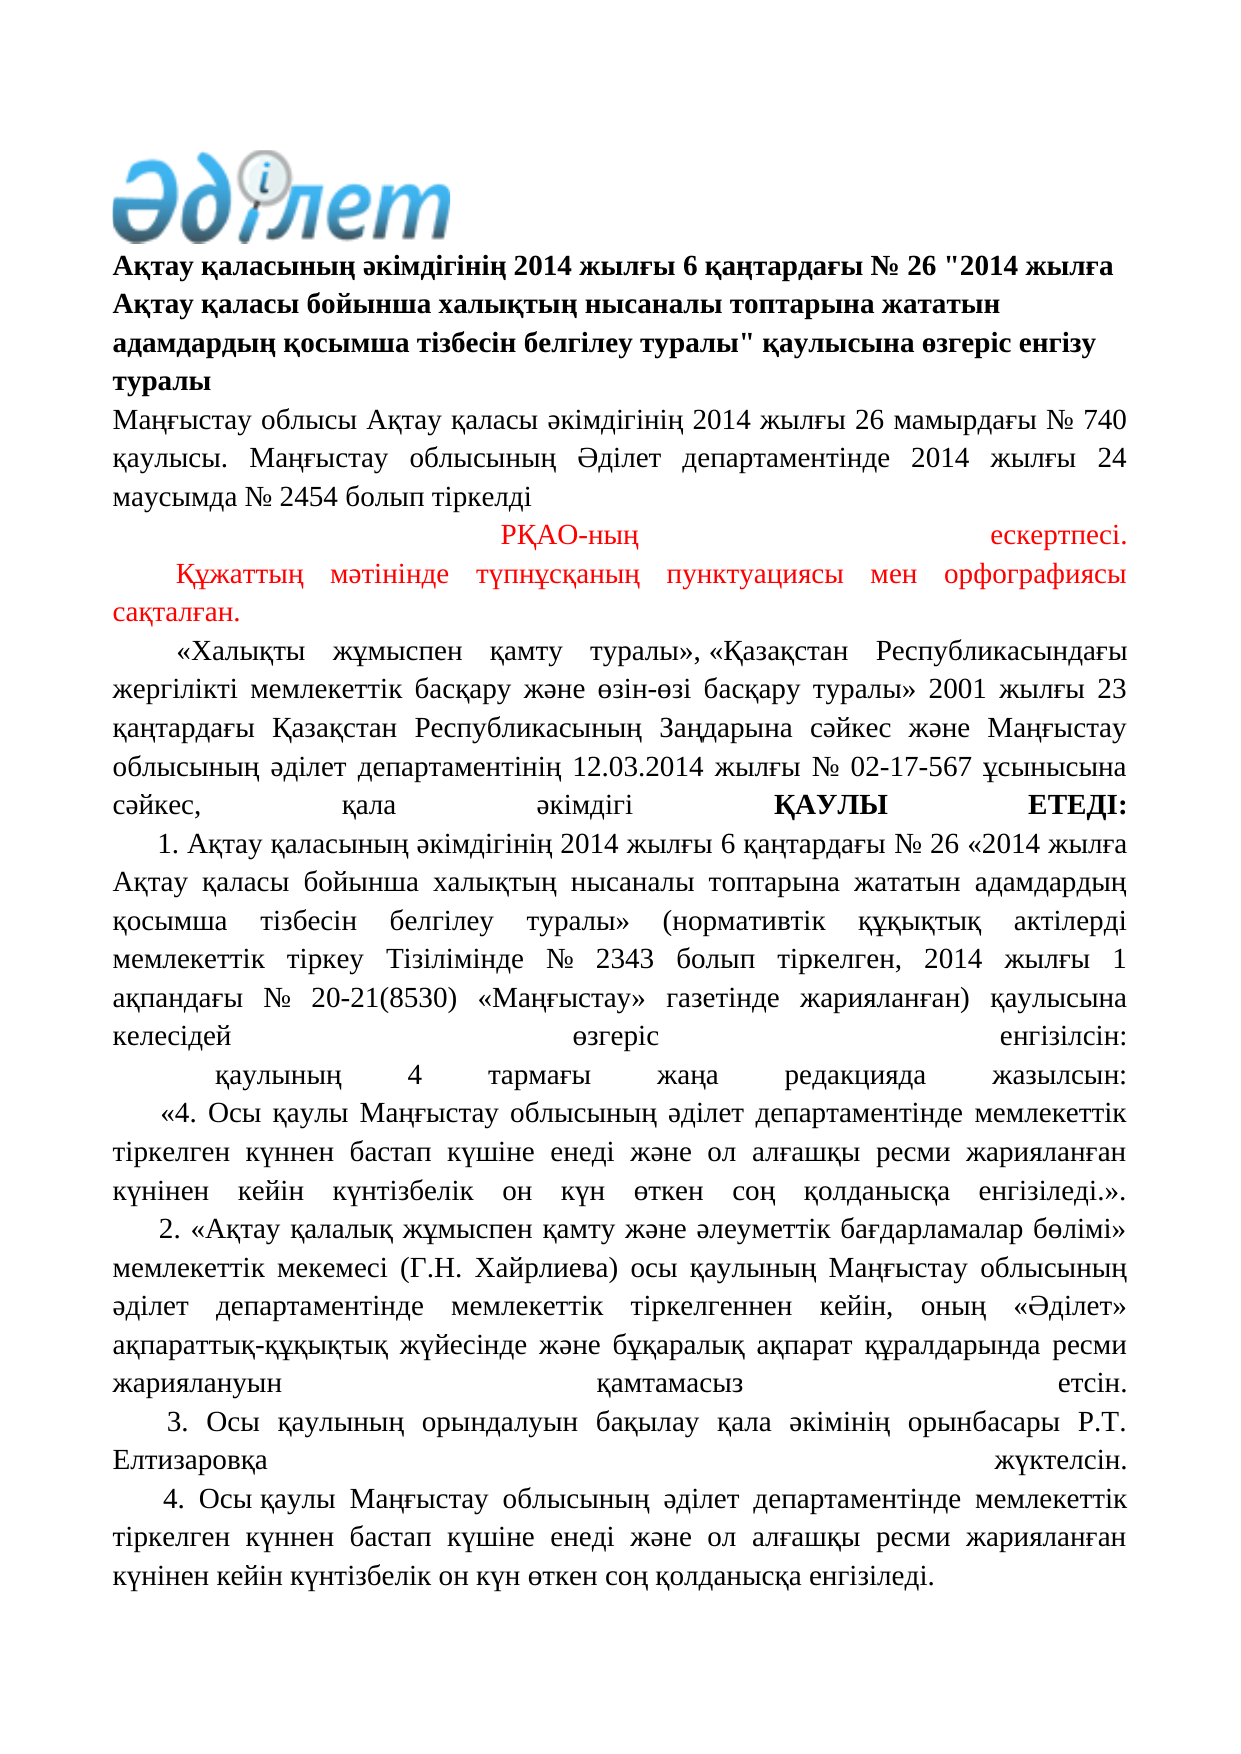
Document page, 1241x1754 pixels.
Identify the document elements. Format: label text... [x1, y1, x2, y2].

text РҚАО-ның ескертпесі. Құжаттың мәтінінде түпнұсқаның пунктуациясы мен орфографиясы сақталған. [112, 517, 1128, 628]
text Ақтау қаласының әкімдігінің 2014 жылғы 6 қаңтардағы № 26 "2014 жылға Ақтау қаласы бойынша халықтың нысаналы топтарына жататын адамдардың қосымша тізбесін белгілеу туралы" қаулысына өзгеріс енгізу туралы [112, 248, 1128, 397]
text «Халықты жұмыспен қамту туралы», «Қазақстан Республикасындағы жергілікті мемлекеттік басқару және өзін-өзі басқару туралы» 2001 жылғы 23 қаңтардағы Қазақстан Республикасының Заңдарына сәйкес және Маңғыстау облысының әділет департаментінің 12.03.2014 жылғы № 02-17-567 ұсынысына сәйкес, қала әкiмдiгi ҚАУЛЫ ЕТЕДI: 1. Ақтау қаласының әкімдігінің 2014 жылғы 6 қаңтардағы № 26 «2014 жылға Ақтау қаласы бойынша халықтың нысаналы топтарына жататын адамдардың қосымша тізбесін белгілеу туралы» (нормативтік құқықтық актілерді мемлекеттік тіркеу Тізілімінде № 2343 болып тіркелген, 2014 жылғы 1 ақпандағы № 20-21(8530) «Маңғыстау» газетінде жарияланған) қаулысына келесідей өзгеріс енгізілсін: қаулының 4 тармағы жаңа редакцияда жазылсын: «4. Осы қаулы Маңғыстау облысының әділет департаментінде мемлекеттік тіркелген күннен бастап күшіне енеді және ол алғашқы ресми жарияланған күнінен кейін күнтізбелік он күн өткен соң қолданысқа енгізіледі.». 2. «Ақтау қалалық жұмыспен қамту және әлеуметтік бағдарламалар бөлімі» мемлекеттік мекемесі (Г.Н. Хайрлиева) осы қаулының Маңғыстау облысының әділет департаментінде мемлекеттік тіркелгеннен кейін, оның «Әділет» ақпараттық-құқықтық жүйесінде және бұқаралық ақпарат құралдарында ресми жариялануын қамтамасыз етсін. 3. Осы қаулының орындалуын бақылау қала әкiмiнiң орынбасары Р.Т. Елтизаровқа жүктелсiн. 4. Осы қаулы Маңғыстау облысының әділет департаментінде мемлекеттік тіркелген күннен бастап күшіне енеді және ол алғашқы ресми жарияланған күнінен кейін күнтізбелік он күн өткен соң қолданысқа енгізіледі. [112, 633, 1128, 1592]
picture [112, 150, 451, 244]
text Маңғыстау облысы Ақтау қаласы әкімдігінің 2014 жылғы 26 мамырдағы № 740 қаулысы. Маңғыстау облысының Әділет департаментінде 2014 жылғы 24 маусымда № 2454 болып тіркелді [112, 402, 1128, 512]
